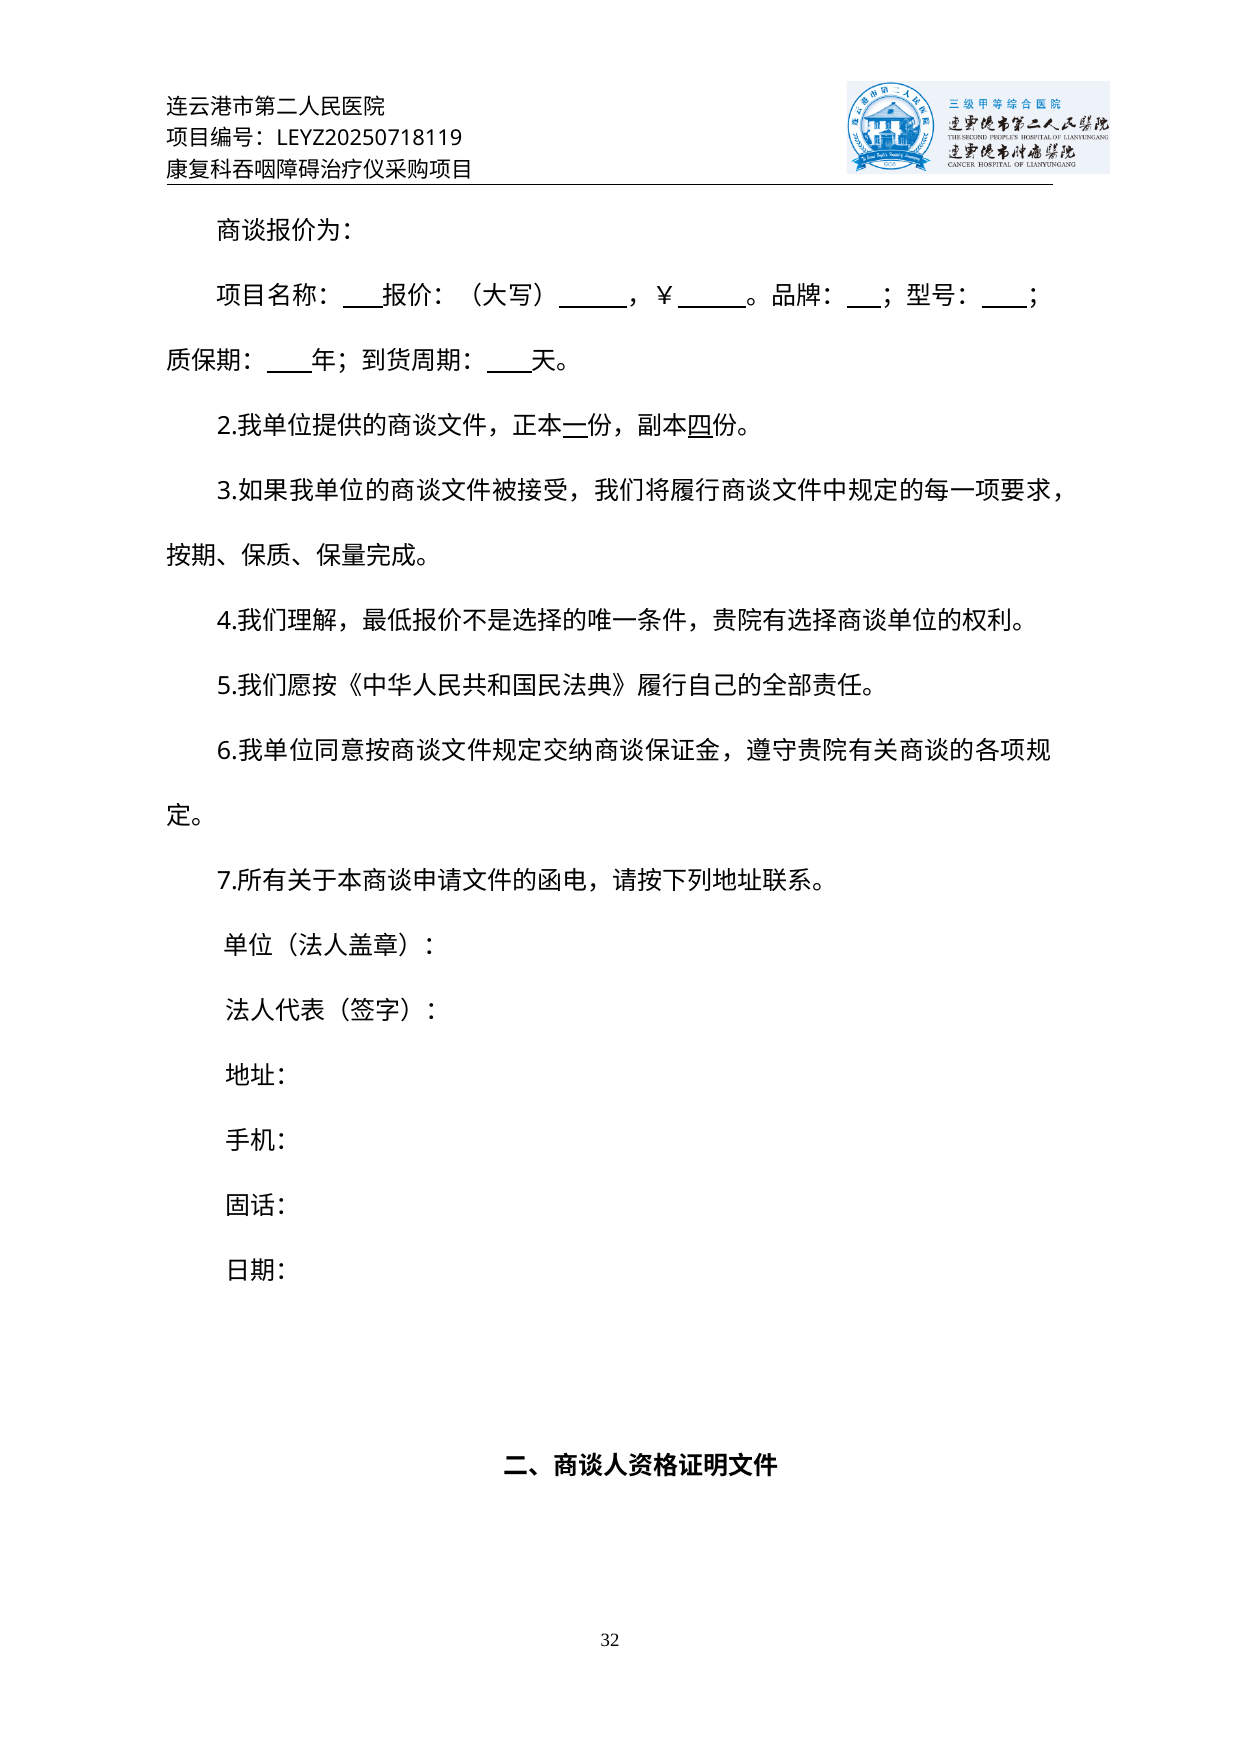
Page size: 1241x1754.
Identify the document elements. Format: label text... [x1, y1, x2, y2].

text 固话： [167, 1171, 1053, 1236]
text 单位（法人盖章）： [167, 911, 1053, 976]
text 地址： [167, 1041, 1053, 1106]
text 7.所有关于本商谈申请文件的函电，请按下列地址联系。 [167, 846, 1053, 911]
text 6.我单位同意按商谈文件规定交纳商谈保证金，遵守贵院有关商谈的各项规定。 [167, 716, 1053, 846]
text 3.如果我单位的商谈文件被接受，我们将履行商谈文件中规定的每一项要求，按期、保质、保量完成。 [167, 456, 1053, 586]
picture [846, 81, 1110, 174]
text 二、商谈人资格证明文件 [229, 1431, 1053, 1496]
text 商谈报价为： [167, 196, 1053, 261]
text 4.我们理解，最低报价不是选择的唯一条件，贵院有选择商谈单位的权利。 [167, 586, 1053, 651]
text 法人代表（签字）： [167, 976, 1053, 1041]
text 项目名称： 报价：（大写） ，￥ 。品牌： ；型号： ；质保期： 年；到货周期： 天。 [167, 261, 1053, 391]
text 手机： [167, 1106, 1053, 1171]
text 5.我们愿按《中华人民共和国民法典》履行自己的全部责任。 [167, 651, 1053, 716]
text 日期： [167, 1236, 1053, 1301]
text 2.我单位提供的商谈文件，正本一份，副本四份。 [167, 391, 1053, 456]
